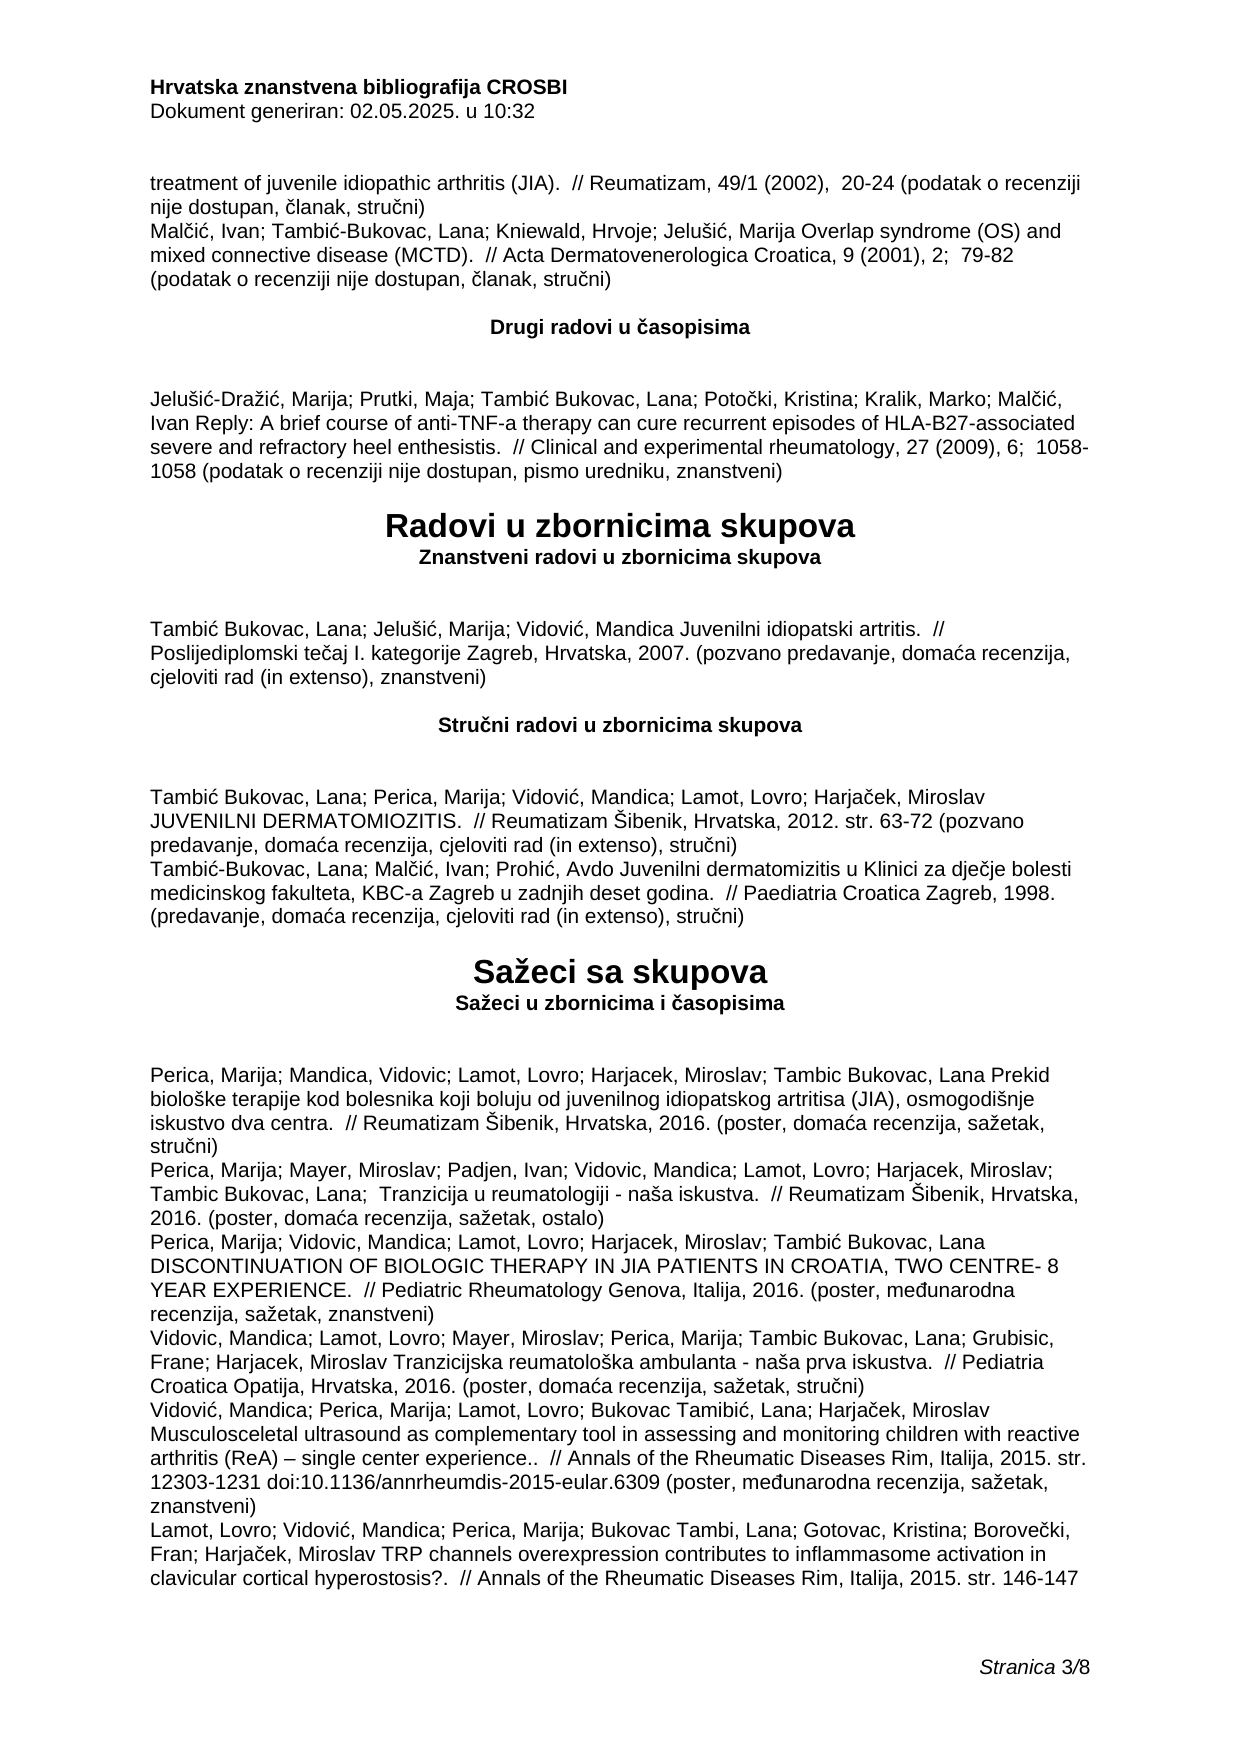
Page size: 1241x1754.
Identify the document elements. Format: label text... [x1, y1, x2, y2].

text Tambić-Bukovac, Lana; Malčić, Ivan; Prohić, Avdo [150, 856, 1090, 928]
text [150, 1518, 1090, 1589]
subtitle Sažeci sa skupova [150, 952, 1090, 991]
subtitle Stručni radovi u zbornicima skupova [150, 713, 1090, 737]
text Tambić Bukovac, Lana; Jelušić, Marija; Vidović, Mandica [150, 617, 1090, 689]
text Jelušić-Dražić, Marija; Prutki, Maja; Tambić Bukovac, Lana; Potočki, Kristina; Kralik, Marko; Malčić, Ivan [150, 387, 1090, 482]
text Perica, Marija; Mandica, Vidovic; Lamot, Lovro; Harjacek, Miroslav; Tambic Bukovac, Lana [150, 1062, 1090, 1158]
subtitle Radovi u zbornicima skupova [150, 506, 1090, 545]
subtitle Drugi radovi u časopisima [150, 315, 1090, 339]
subtitle Znanstveni radovi u zbornicima skupova [150, 545, 1090, 569]
text Tambić Bukovac, Lana; Perica, Marija; Vidović, Mandica; Lamot, Lovro; Harjaček, Miroslav [150, 784, 1090, 856]
text Perica, Marija; Vidovic, Mandica; Lamot, Lovro; Harjacek, Miroslav; Tambić Bukovac, Lana [150, 1230, 1090, 1326]
text Malčić, Ivan; Tambić-Bukovac, Lana; Kniewald, Hrvoje; Jelušić, Marija [150, 219, 1090, 291]
text Vidovic, Mandica; Lamot, Lovro; Mayer, Miroslav; Perica, Marija; Tambic Bukovac, Lana; Grubisic, Frane; Harjacek, Miroslav [150, 1326, 1090, 1398]
text Perica, Marija; Mayer, Miroslav; Padjen, Ivan; Vidovic, Mandica; Lamot, Lovro; Harjacek, Miroslav; Tambic Bukovac, Lana; [150, 1158, 1090, 1230]
text Vidović, Mandica; Perica, Marija; Lamot, Lovro; Bukovac Tamibić, Lana; Harjaček, Miroslav [150, 1398, 1090, 1518]
subtitle Sažeci u zbornicima i časopisima [150, 991, 1090, 1014]
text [150, 171, 1090, 219]
